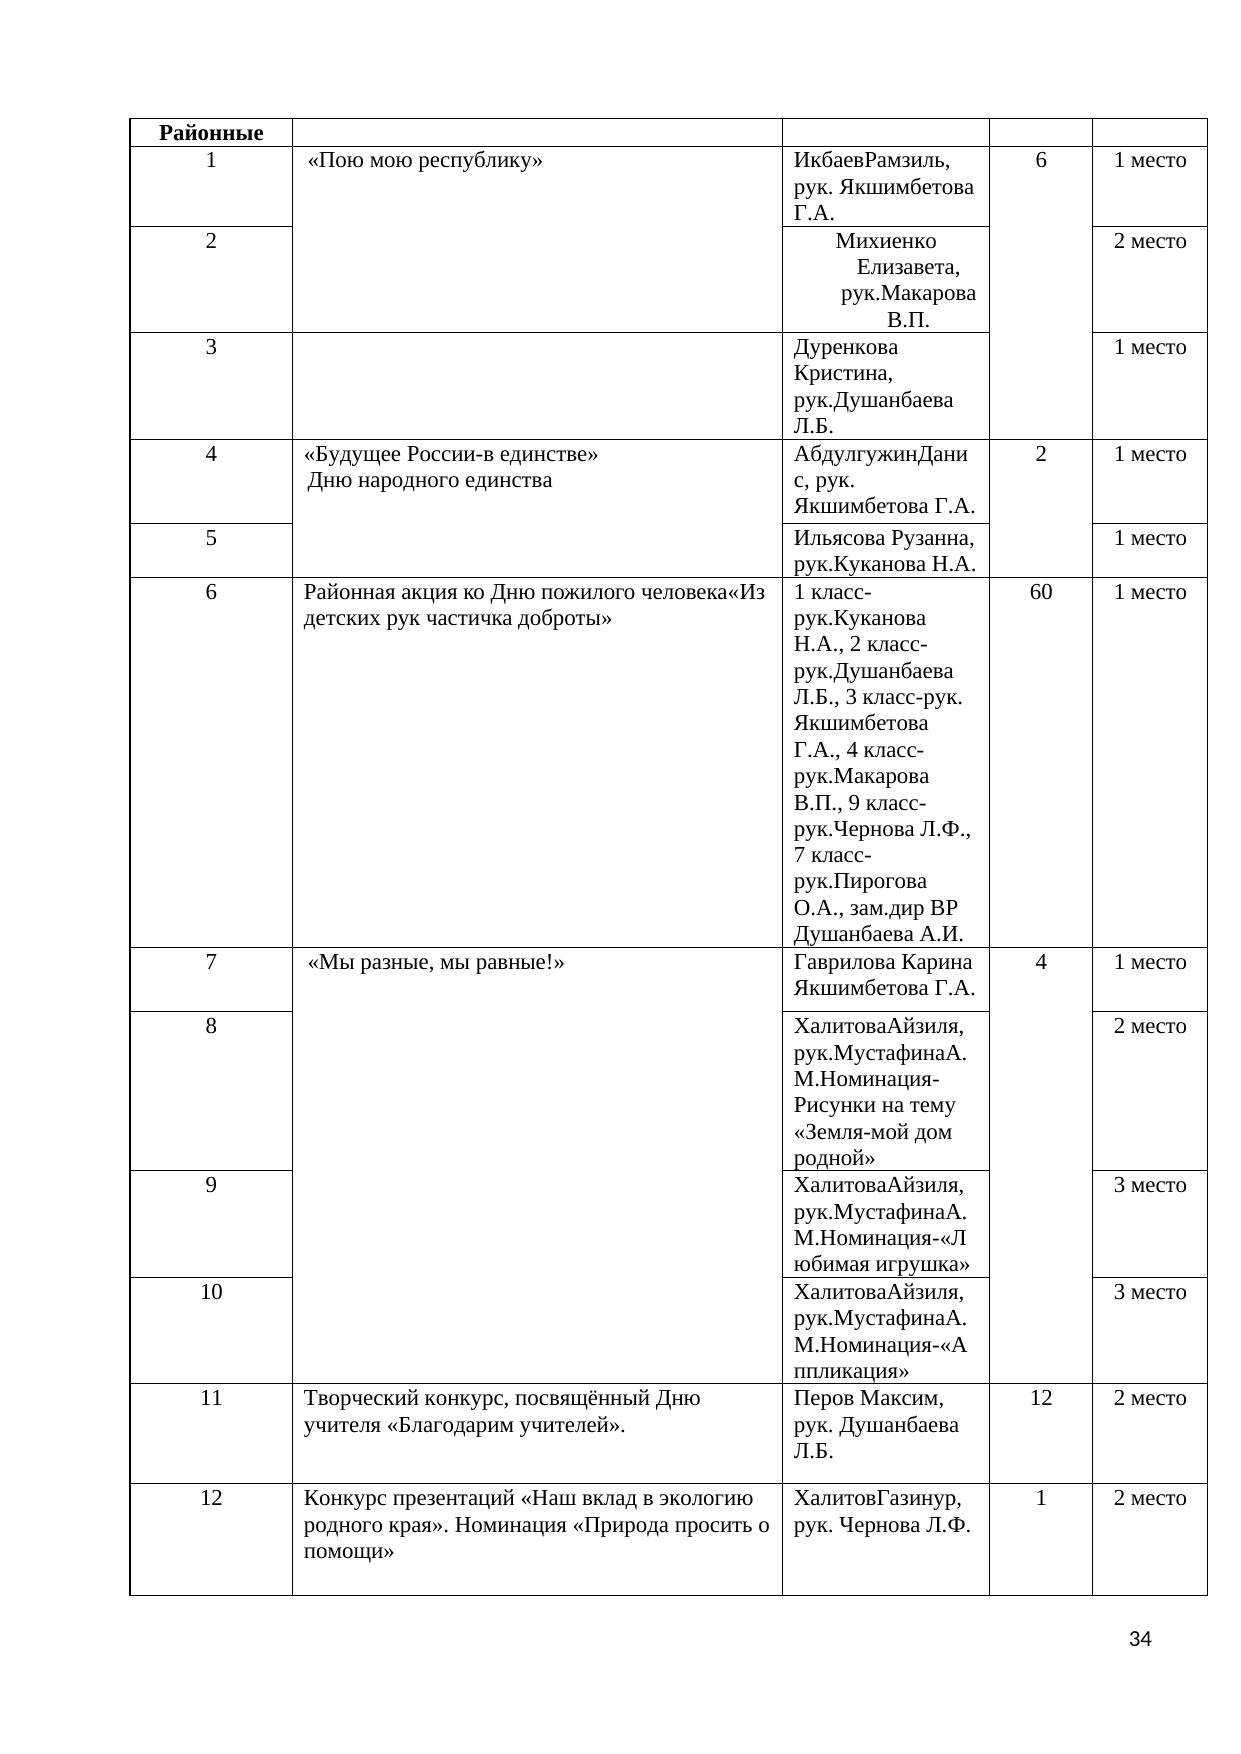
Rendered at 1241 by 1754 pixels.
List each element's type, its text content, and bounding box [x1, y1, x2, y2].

table_cell 1 [990, 1484, 1092, 1595]
table_cell 3 место [1093, 1278, 1207, 1383]
table_cell 12 [131, 1484, 292, 1595]
table_cell 1 место [1093, 524, 1207, 577]
table_cell 2 [990, 440, 1092, 577]
table_cell 1 место [1093, 440, 1207, 523]
table_cell Михиенко Елизавета, рук.Макарова В.П. [783, 227, 989, 332]
table_cell 4 [131, 440, 292, 523]
table_cell 5 [131, 524, 292, 577]
table_cell [990, 119, 1092, 146]
table_cell 3 [131, 333, 292, 438]
table_cell Гаврилова Карина Якшимбетова Г.А. [783, 948, 989, 1011]
table_cell 3 место [1093, 1171, 1207, 1277]
table_cell «Пою мою республику» [293, 147, 782, 332]
table_cell 4 [990, 948, 1092, 1383]
table_cell 8 [131, 1012, 292, 1170]
table_cell Творческий конкурс, посвящённый Дню учителя «Благодарим учителей». [293, 1384, 782, 1483]
table_cell Районная акция ко Дню пожилого человека«Из детских рук частичка доброты» [293, 578, 782, 947]
table_cell Районные [131, 119, 292, 146]
table_cell Конкурс презентаций «Наш вклад в экологию родного края». Номинация «Природа просить о помощи» [293, 1484, 782, 1595]
table_cell [293, 333, 782, 438]
table_cell 2 [131, 227, 292, 332]
table_cell 60 [990, 578, 1092, 947]
table_cell ИкбаевРамзиль, рук. Якшимбетова Г.А. [783, 147, 989, 226]
table_cell 2 место [1093, 1012, 1207, 1170]
table_cell Дуренкова Кристина, рук.Душанбаева Л.Б. [783, 333, 989, 438]
table_cell 6 [131, 578, 292, 947]
table_cell 2 место [1093, 1484, 1207, 1595]
table_cell ХалитоваАйзиля, рук.МустафинаА.М.Номинация-Рисунки на тему «Земля-мой дом родной» [783, 1012, 989, 1170]
table_cell 1 [131, 147, 292, 226]
table_cell ХалитоваАйзиля, рук.МустафинаА.М.Номинация-«Любимая игрушка» [783, 1171, 989, 1277]
table_cell 10 [131, 1278, 292, 1383]
table_cell [293, 119, 782, 146]
table_cell 1 место [1093, 948, 1207, 1011]
table_cell ХалитоваАйзиля, рук.МустафинаА.М.Номинация-«Аппликация» [783, 1278, 989, 1383]
table_cell 2 место [1093, 227, 1207, 332]
table_cell [783, 119, 989, 146]
table_cell ХалитовГазинур, рук. Чернова Л.Ф. [783, 1484, 989, 1595]
table_cell 9 [131, 1171, 292, 1277]
table_cell 1 место [1093, 333, 1207, 438]
table_cell Ильясова Рузанна, рук.Куканова Н.А. [783, 524, 989, 577]
table_cell 1 место [1093, 578, 1207, 947]
table_cell 2 место [1093, 1384, 1207, 1483]
table_cell АбдулгужинДанис, рук. Якшимбетова Г.А. [783, 440, 989, 523]
table_cell 6 [990, 147, 1092, 438]
table_cell 1 место [1093, 147, 1207, 226]
table_cell «Мы разные, мы равные!» [293, 948, 782, 1383]
table_cell 7 [131, 948, 292, 1011]
table_cell 12 [990, 1384, 1092, 1483]
table_cell [1093, 119, 1207, 146]
table_cell 1 класс-рук.Куканова Н.А., 2 класс- рук.Душанбаева Л.Б., 3 класс-рук. Якшимбетова Г.А., 4 класс-рук.Макарова В.П., 9 класс-рук.Чернова Л.Ф., 7 класс-рук.Пирогова О.А., зам.дир ВР Душанбаева А.И. [783, 578, 989, 947]
table_cell 11 [131, 1384, 292, 1483]
table_cell «Будущее России-в единстве» Дню народного единства [293, 440, 782, 577]
table_cell Перов Максим, рук. Душанбаева Л.Б. [783, 1384, 989, 1483]
